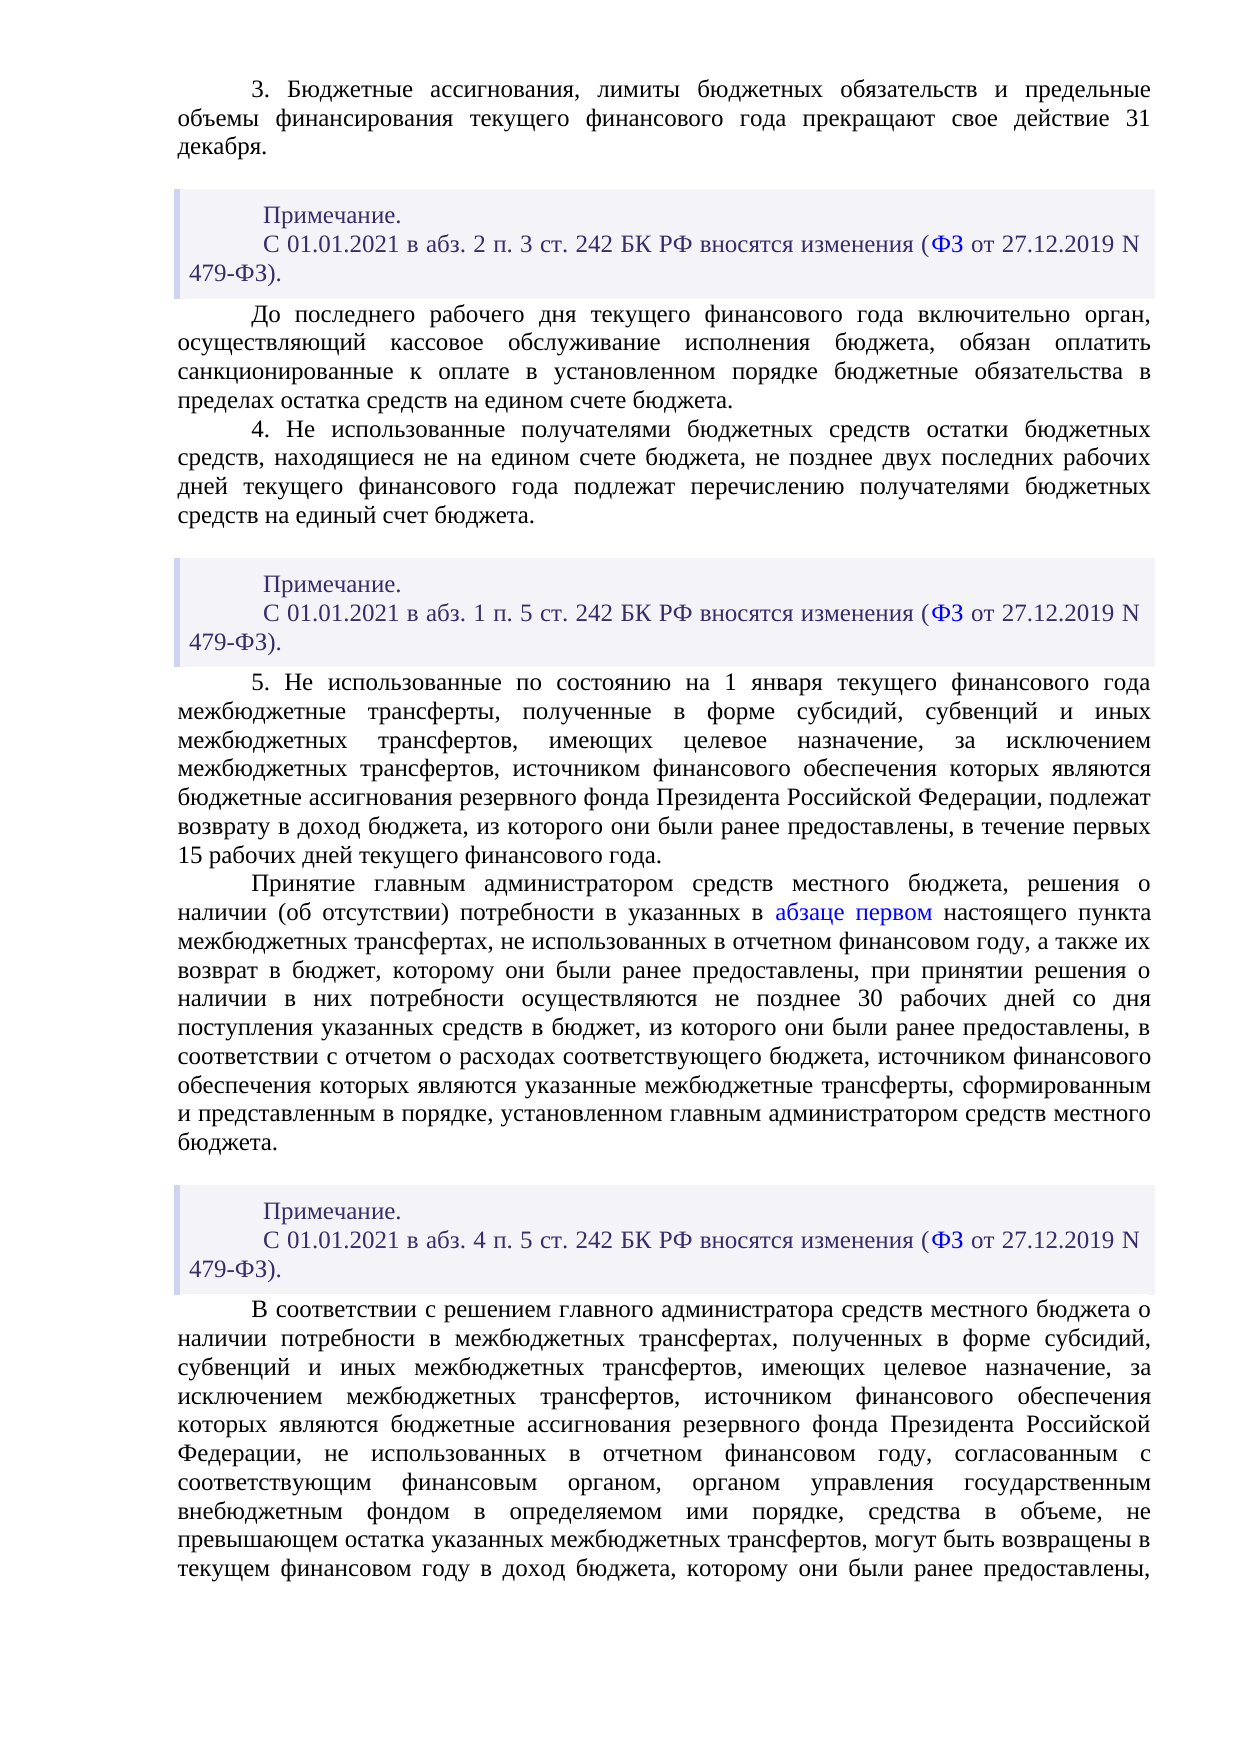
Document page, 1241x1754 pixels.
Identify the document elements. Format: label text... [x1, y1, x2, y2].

text 5. Не использованные по состоянию на 1 января текущего финансового года межбюджетные трансферты, полученные в форме субсидий, субвенций и иных межбюджетных трансфертов, имеющих целевое назначение, за исключением межбюджетных трансфертов, источником финансового обеспечения которых являются бюджетные ассигнования резервного фонда Президента Российской Федерации, подлежат возврату в доход бюджета, из которого они были ранее предоставлены, в течение первых 15 рабочих дней текущего финансового года. [177, 667, 1152, 868]
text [177, 1294, 1152, 1582]
text 3. Бюджетные ассигнования, лимиты бюджетных обязательств и предельные объемы финансирования текущего финансового года прекращают свое действие 31 декабря. [177, 74, 1152, 160]
text 4. Не использованные получателями бюджетных средств остатки бюджетных средств, находящиеся не на едином счете бюджета, не позднее двух последних рабочих дней текущего финансового года подлежат перечислению получателями бюджетных средств на единый счет бюджета. [177, 414, 1152, 529]
text Принятие главным администратором средств местного бюджета, решения о наличии (об отсутствии) потребности в указанных в абзаце первом настоящего пункта межбюджетных трансфертах, не использованных в отчетном финансовом году, а также их возврат в бюджет, которому они были ранее предоставлены, при принятии решения о наличии в них потребности осуществляются не позднее 30 рабочих дней со дня поступления указанных средств в бюджет, из которого они были ранее предоставлены, в соответствии с отчетом о расходах соответствующего бюджета, источником финансового обеспечения которых являются указанные межбюджетные трансферты, сформированным и представленным в порядке, установленном главным администратором средств местного бюджета. [177, 868, 1152, 1156]
text До последнего рабочего дня текущего финансового года включительно орган, осуществляющий кассовое обслуживание исполнения бюджета, обязан оплатить санкционированные к оплате в установленном порядке бюджетные обязательства в пределах остатка средств на едином счете бюджета. [177, 299, 1152, 414]
table_header Примечание. С 01.01.2021 в абз. 1 п. 5 ст. 242 БК РФ вносятся изменения (ФЗ от 27.12.2019 N 479-ФЗ). [180, 558, 1149, 667]
table_header Примечание. С 01.01.2021 в абз. 4 п. 5 ст. 242 БК РФ вносятся изменения (ФЗ от 27.12.2019 N 479-ФЗ). [180, 1185, 1149, 1294]
table_header Примечание. С 01.01.2021 в абз. 2 п. 3 ст. 242 БК РФ вносятся изменения (ФЗ от 27.12.2019 N 479-ФЗ). [180, 189, 1149, 299]
